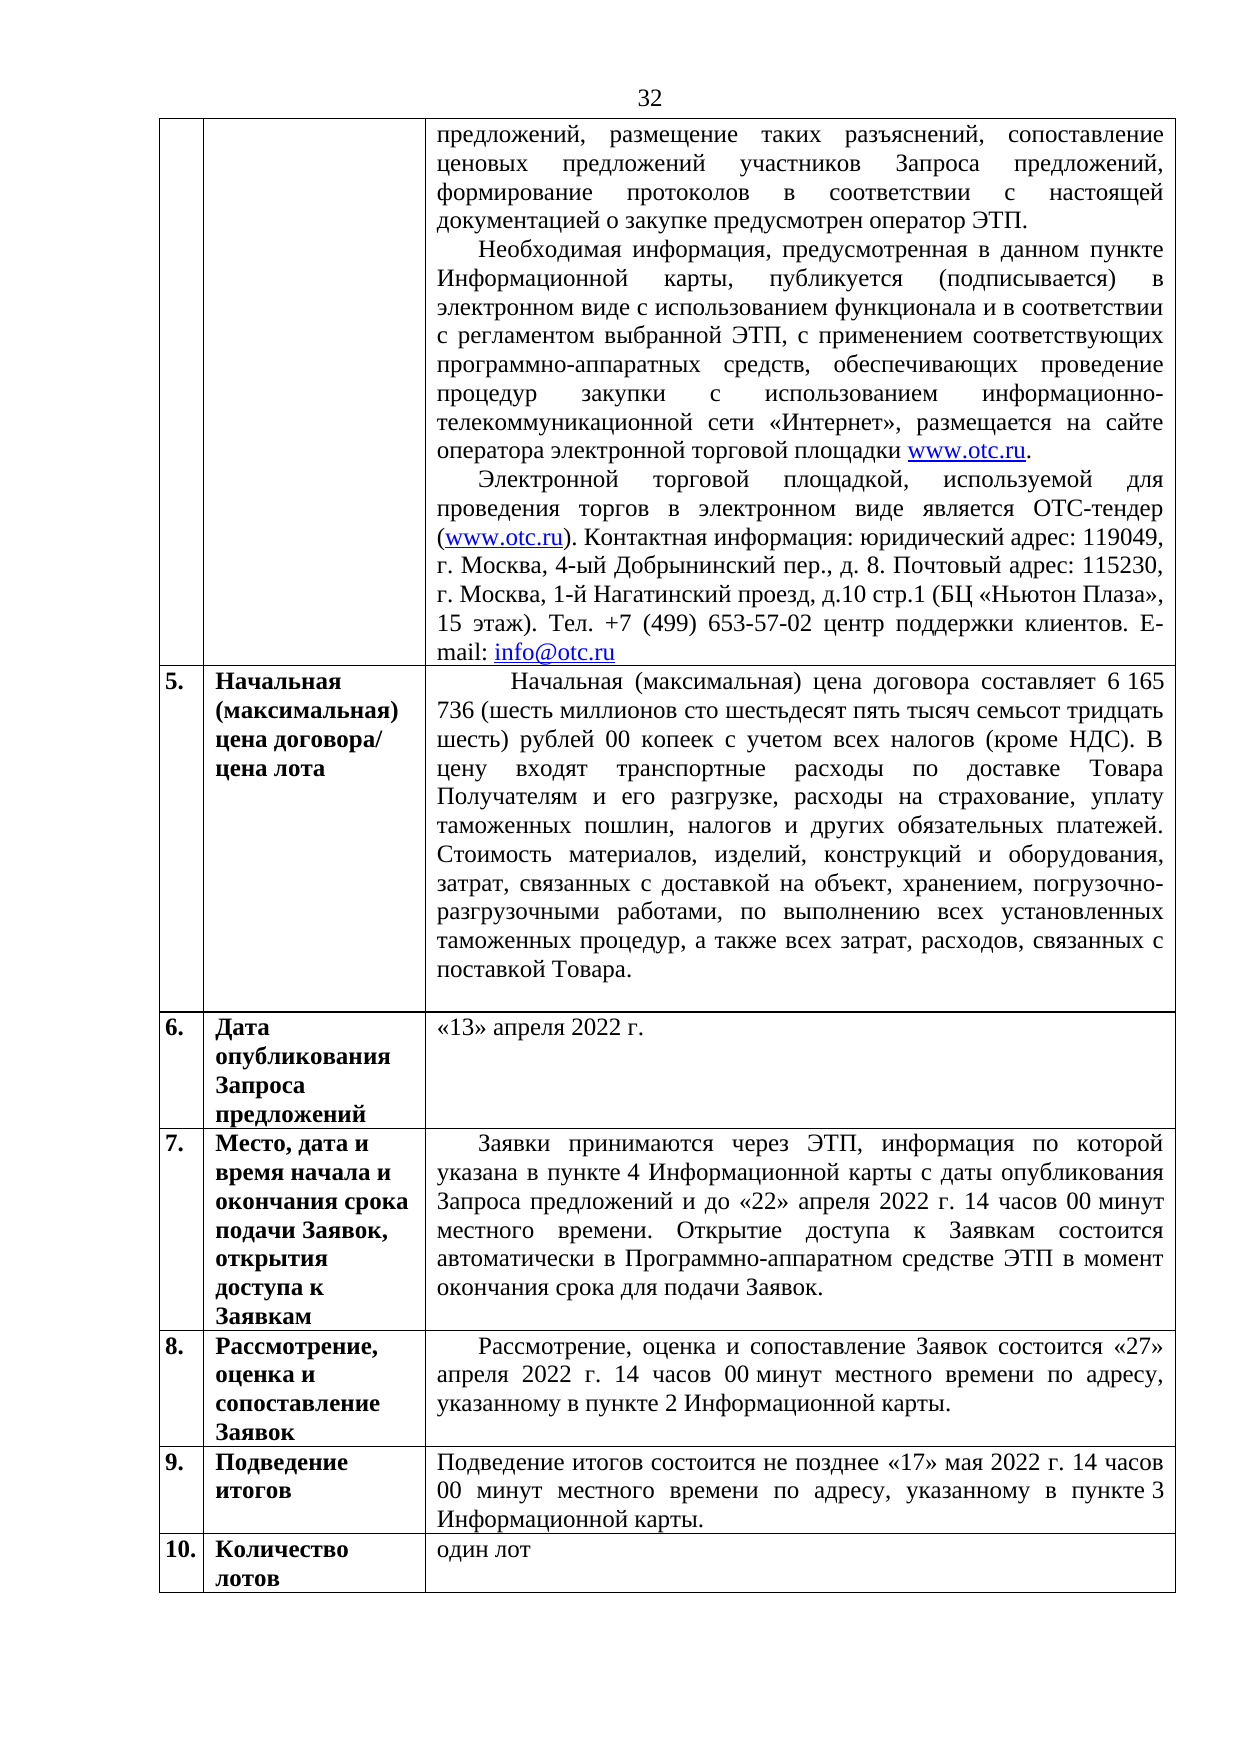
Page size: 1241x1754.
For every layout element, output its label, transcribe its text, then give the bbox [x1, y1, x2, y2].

table_cell Начальная (максимальная) цена договора составляет 6 165 736 (шесть миллионов сто шестьдесят пять тысяч семьсот тридцать шесть) рублей 00 копеек с учетом всех налогов (кроме НДС). В цену входят транспортные расходы по доставке Товара Получателям и его разгрузке, расходы на страхование, уплату таможенных пошлин, налогов и других обязательных платежей. Стоимость материалов, изделий, конструкций и оборудования, затрат, связанных с доставкой на объект, хранением, погрузочно-разгрузочными работами, по выполнению всех установленных таможенных процедур, а также всех затрат, расходов, связанных с поставкой Товара. [426, 666, 1175, 1011]
table_cell 6. [160, 1013, 203, 1127]
table_cell Рассмотрение, оценка и сопоставление Заявок [204, 1331, 425, 1446]
table_cell Подведение итогов состоится не позднее «17» мая 2022 г. 14 часов 00 минут местного времени по адресу, указанному в пункте 3 Информационной карты. [426, 1447, 1175, 1533]
table_cell Рассмотрение, оценка и сопоставление Заявок состоится «27» апреля 2022 г. 14 часов 00 минут местного времени по адресу, указанному в пункте 2 Информационной карты. [426, 1331, 1175, 1446]
table_cell «13» апреля 2022 г. [426, 1013, 1175, 1127]
table_cell Заявки принимаются через ЭТП, информация по которой указана в пункте 4 Информационной карты с даты опубликования Запроса предложений и до «22» апреля 2022 г. 14 часов 00 минут местного времени. Открытие доступа к Заявкам состоится автоматически в Программно-аппаратном средстве ЭТП в момент окончания срока для подачи Заявок. [426, 1129, 1175, 1330]
table_cell 5. [160, 666, 203, 1011]
table_cell Начальная (максимальная) цена договора/ цена лота [204, 666, 425, 1011]
table_cell 9. [160, 1447, 203, 1533]
table_cell 4. [160, 119, 203, 665]
table_cell 8. [160, 1331, 203, 1446]
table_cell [426, 119, 1175, 665]
table_cell один лот [426, 1534, 1175, 1592]
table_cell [204, 119, 425, 665]
table_cell Подведение итогов [204, 1447, 425, 1533]
table_cell Место, дата и время начала и окончания срока подачи Заявок, открытия доступа к Заявкам [204, 1129, 425, 1330]
table_cell Количество лотов [204, 1534, 425, 1592]
table_cell Дата опубликования Запроса предложений [204, 1013, 425, 1127]
table_cell 7. [160, 1129, 203, 1330]
table_cell 10. [160, 1534, 203, 1592]
